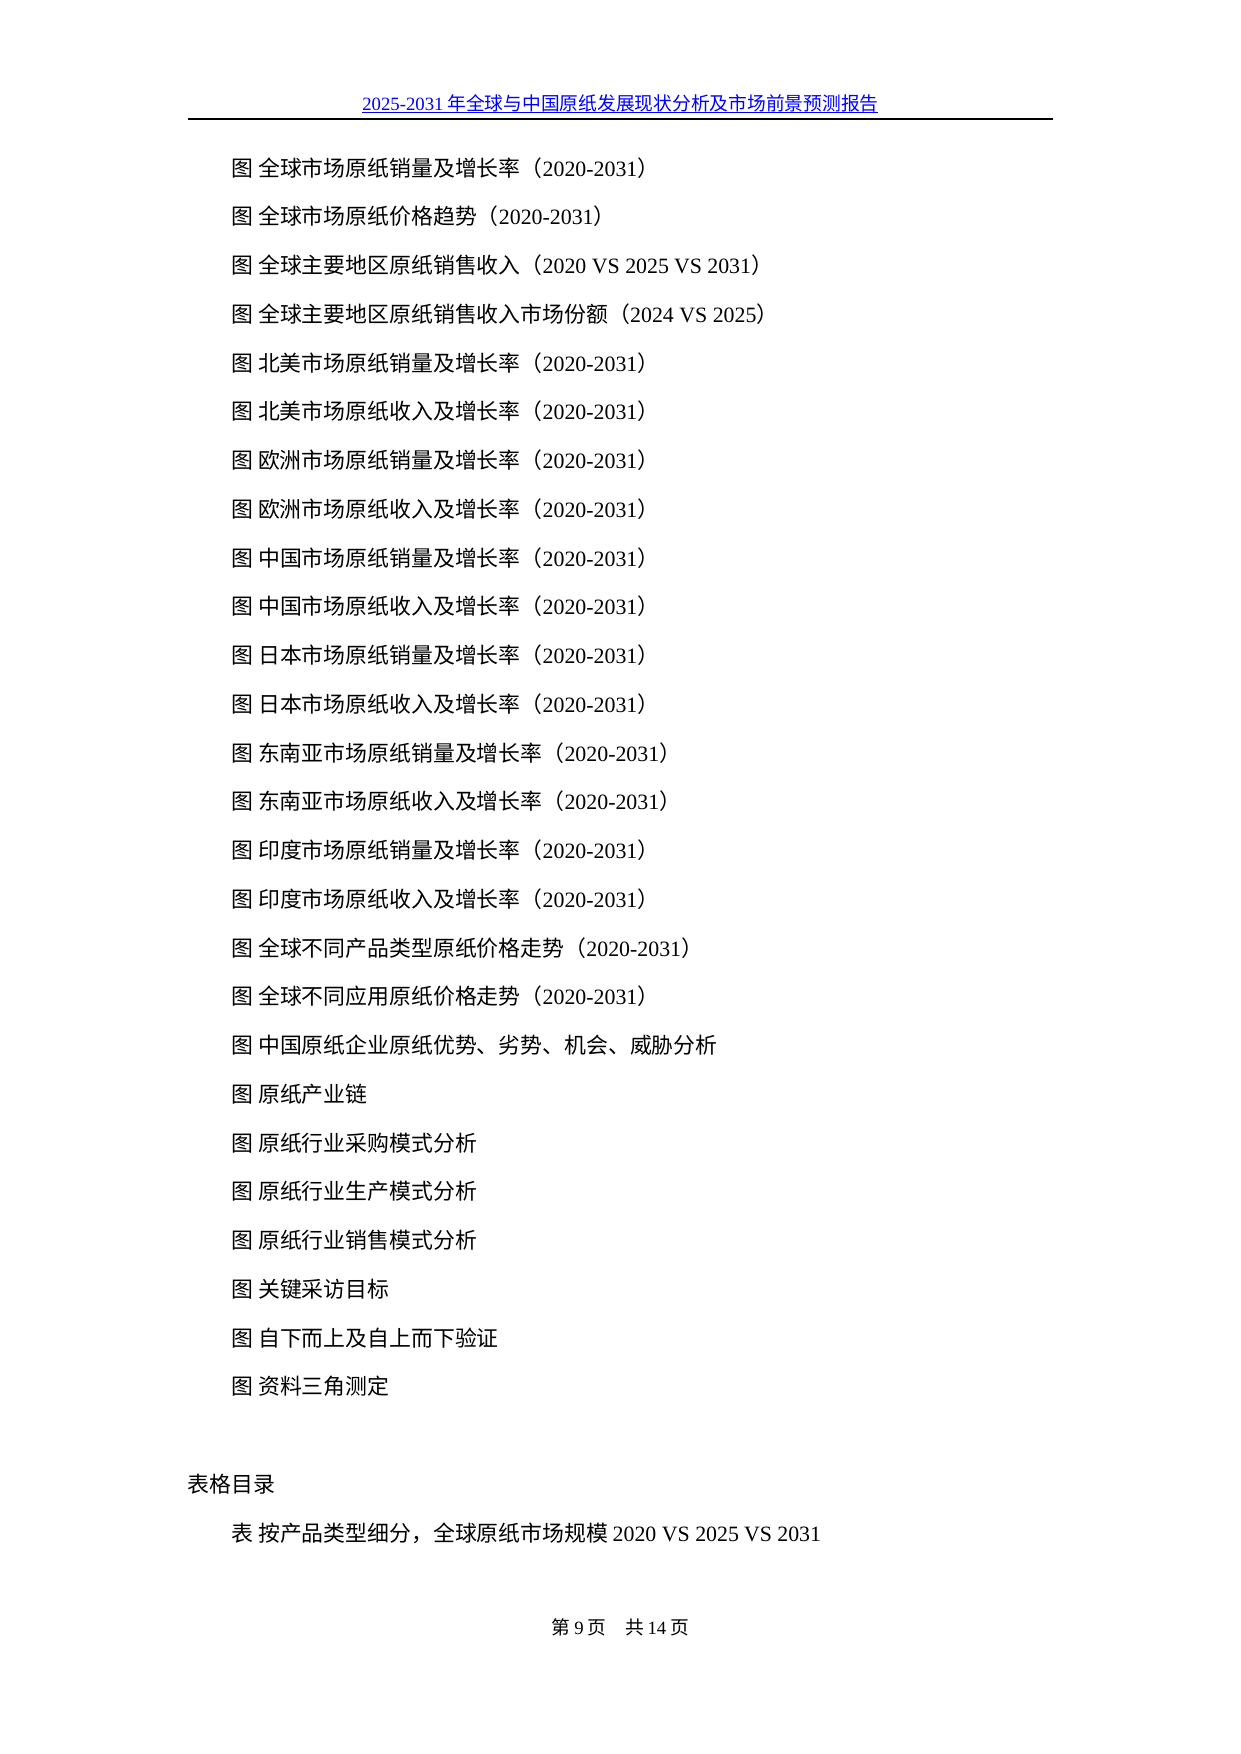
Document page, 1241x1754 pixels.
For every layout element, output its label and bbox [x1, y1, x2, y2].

text [187, 150, 1053, 1548]
